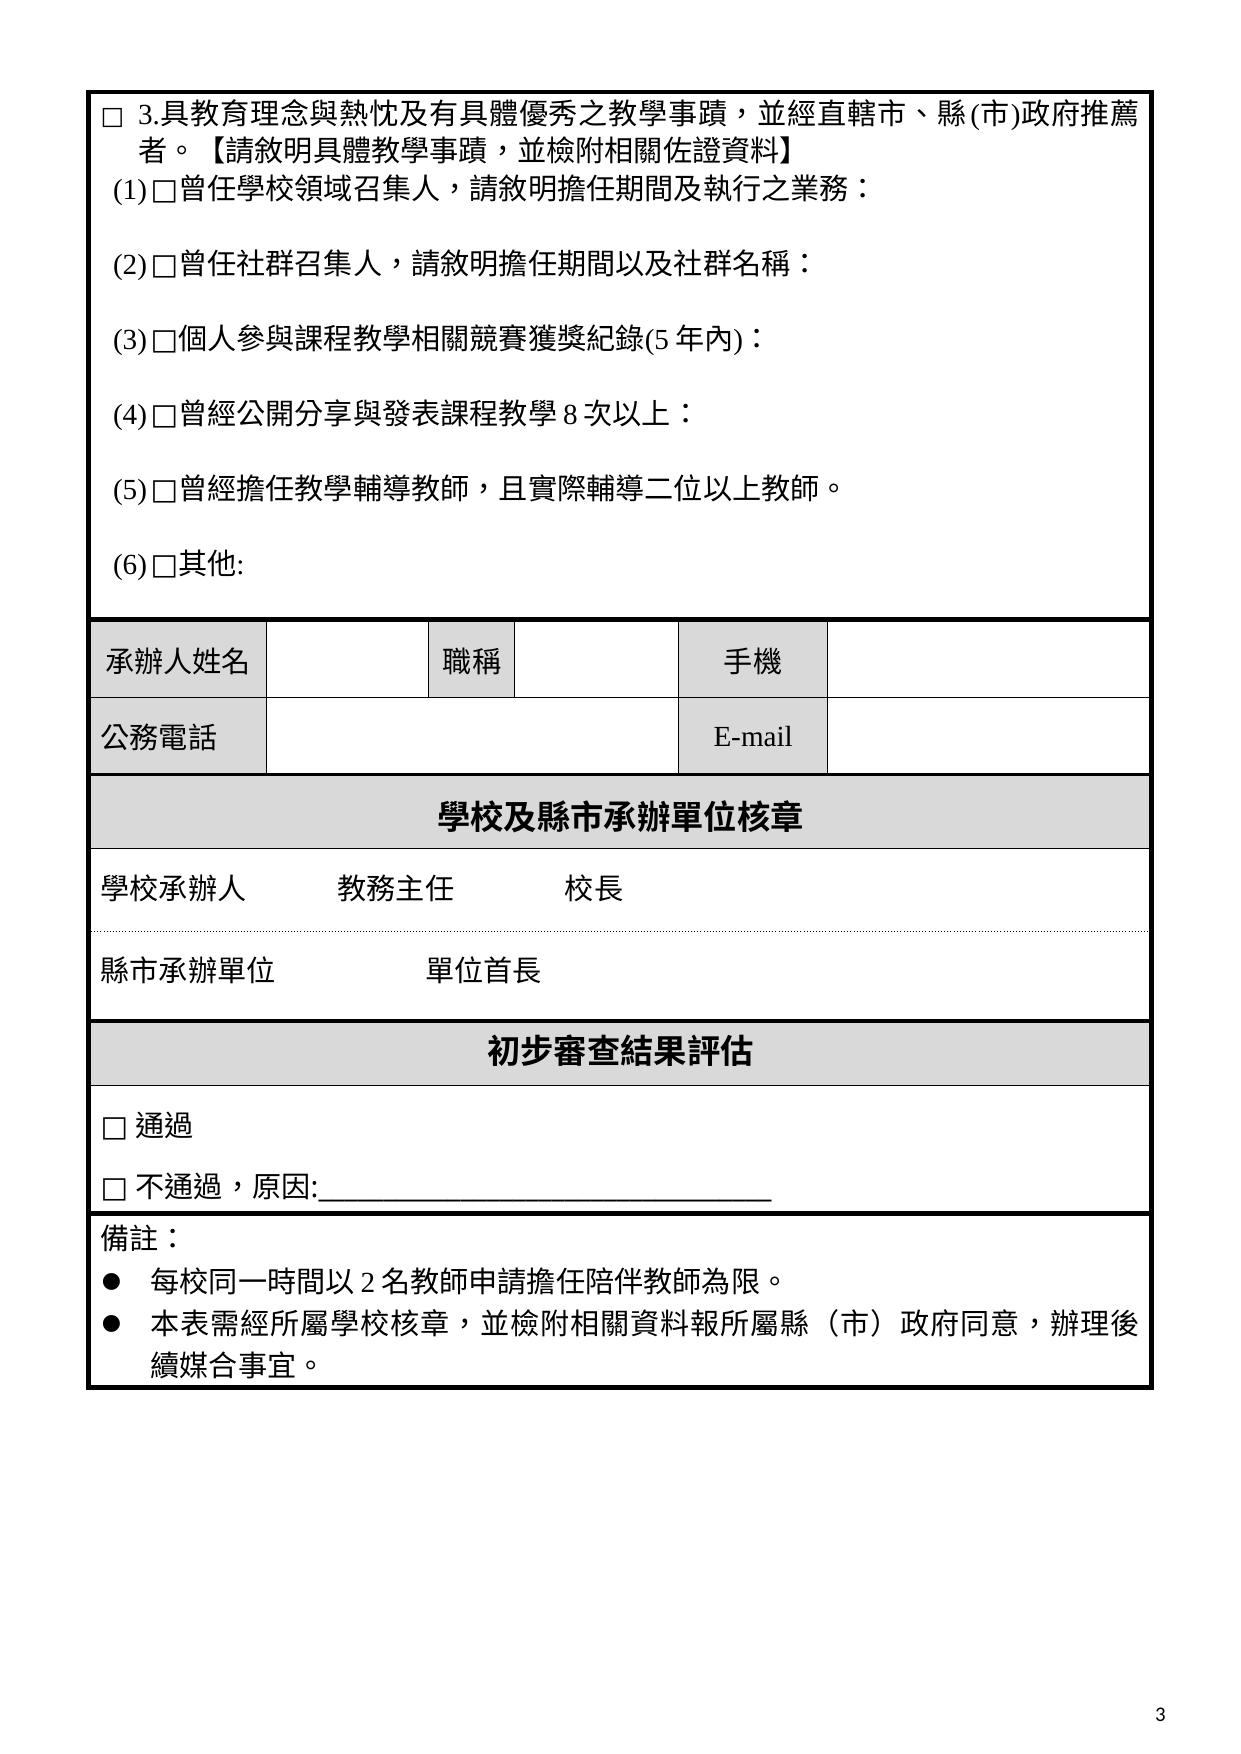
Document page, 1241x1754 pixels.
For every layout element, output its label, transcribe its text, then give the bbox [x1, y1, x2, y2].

table_cell [267, 622, 428, 697]
table_cell 初步審查結果評估 [91, 1023, 1149, 1085]
table_cell 備註： 每校同一時間以2名教師申請擔任陪伴教師為限。 本表需經所屬學校核章，並檢附相關資料報所屬縣（市）政府同意，辦理後續媒合事宜。 [91, 1216, 1149, 1385]
table_cell 學校及縣市承辦單位核章 [91, 776, 1149, 848]
table_cell [828, 698, 1149, 773]
table_cell 學校承辦人 教務主任 校長 [91, 849, 1149, 931]
table_cell 3.具教育理念與熱忱及有具體優秀之教學事蹟，並經直轄市、縣(市)政府推薦者。【請敘明具體教學事蹟，並檢附相關佐證資料】 □曾任學校領域召集人，請敘明擔任期間及執行之業務： □曾任社群召集人，請敘明擔任期間以及社群名稱： □個人參與課程教學相關競賽獲獎紀錄(5年內)： □曾經公開分享與發表課程教學8次以上： □曾經擔任教學輔導教師，且實際輔導二位以上教師。 □其他: [91, 94, 1149, 617]
table_cell [515, 622, 678, 697]
table_cell □ 通過 □ 不通過，原因:___________________________________ [91, 1086, 1149, 1211]
table_cell [267, 698, 678, 773]
table_cell [828, 622, 1149, 697]
table_cell 職稱 [429, 622, 514, 697]
table_cell 縣市承辦單位 單位首長 [91, 931, 1149, 1019]
table_cell 公務電話 [91, 698, 266, 773]
table_cell 手機 [679, 622, 827, 697]
table_cell 承辦人姓名 [91, 622, 266, 697]
table_cell E-mail [679, 698, 827, 773]
